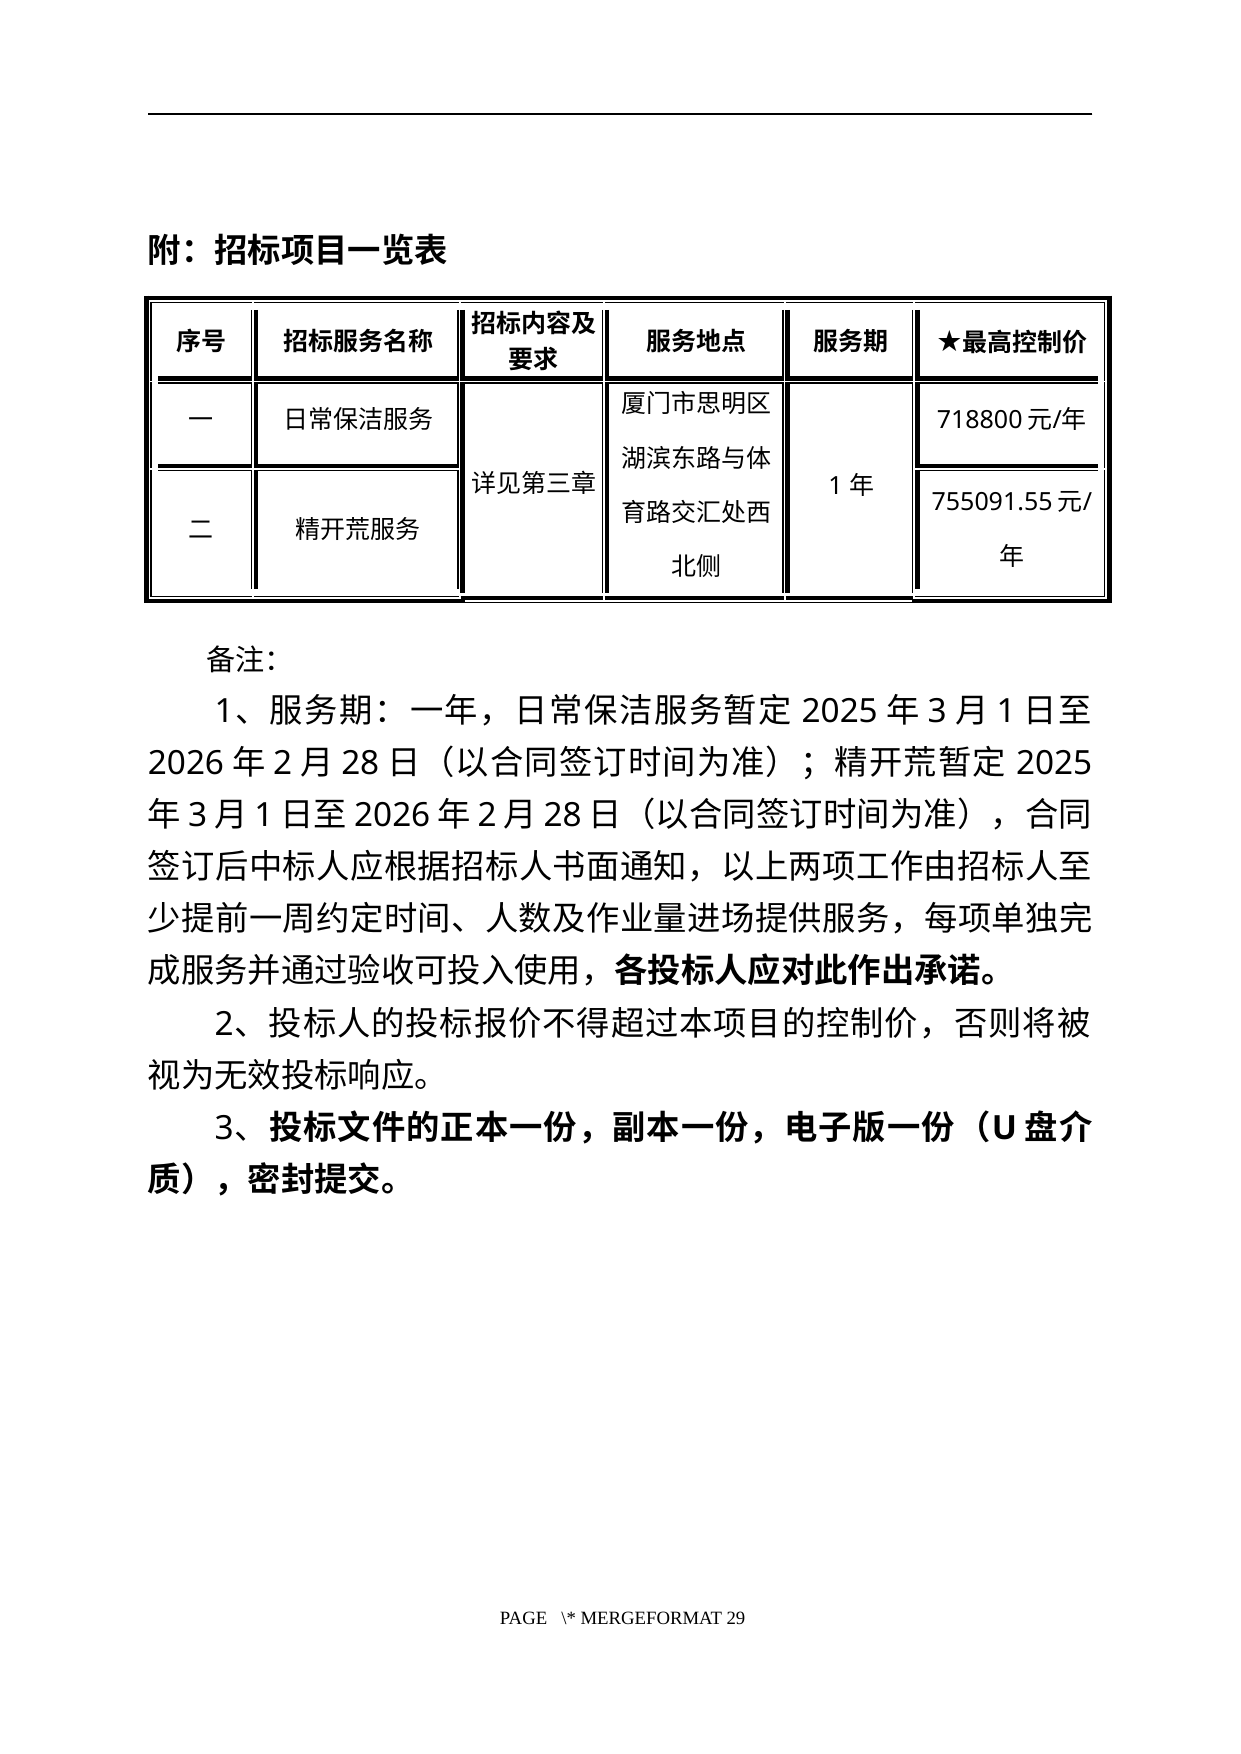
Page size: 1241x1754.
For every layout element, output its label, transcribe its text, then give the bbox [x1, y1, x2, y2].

table_header 招标内容及要求 [461, 300, 605, 376]
table_header 服务期 [786, 300, 916, 376]
table_header 招标服务名称 [255, 300, 461, 376]
text 1、服务期：一年，日常保洁服务暂定2025年3月1日至2026年2月28日（以合同签订时间为准）；精开荒暂定2025年3月1日至2026年2月28日（以合同签订时间为准），合同签订后中标人应根据招标人书面通知，以上两项工作由招标人至少提前一周约定时间、人数及作业量进场提供服务，每项单独完成服务并通过验收可投入使用，各投标人应对此作出承诺。 [148, 681, 1092, 993]
table_cell 718800元/年 [916, 376, 1107, 463]
table_header 服务地点 [605, 300, 786, 376]
table_cell 二 [149, 464, 254, 596]
table_cell 精开荒服务 [255, 464, 461, 596]
subtitle 附：招标项目一览表 [148, 223, 1092, 272]
text 3、投标文件的正本一份，副本一份，电子版一份（U盘介质），密封提交。 [148, 1097, 1092, 1202]
table_header 序号 [149, 300, 254, 376]
table_cell 日常保洁服务 [258, 384, 457, 463]
table_cell 1 年 [786, 376, 916, 596]
table_cell 一 [149, 376, 254, 463]
table_cell 厦门市思明区湖滨东路与体育路交汇处西北侧 [605, 376, 786, 596]
table_header ★最高控制价 [916, 303, 1104, 376]
table_cell 755091.55元/年 [916, 464, 1107, 596]
table_cell 详见第三章 [461, 376, 605, 596]
text 备注： [148, 629, 1092, 681]
text 2、投标人的投标报价不得超过本项目的控制价，否则将被视为无效投标响应。 [148, 993, 1092, 1097]
